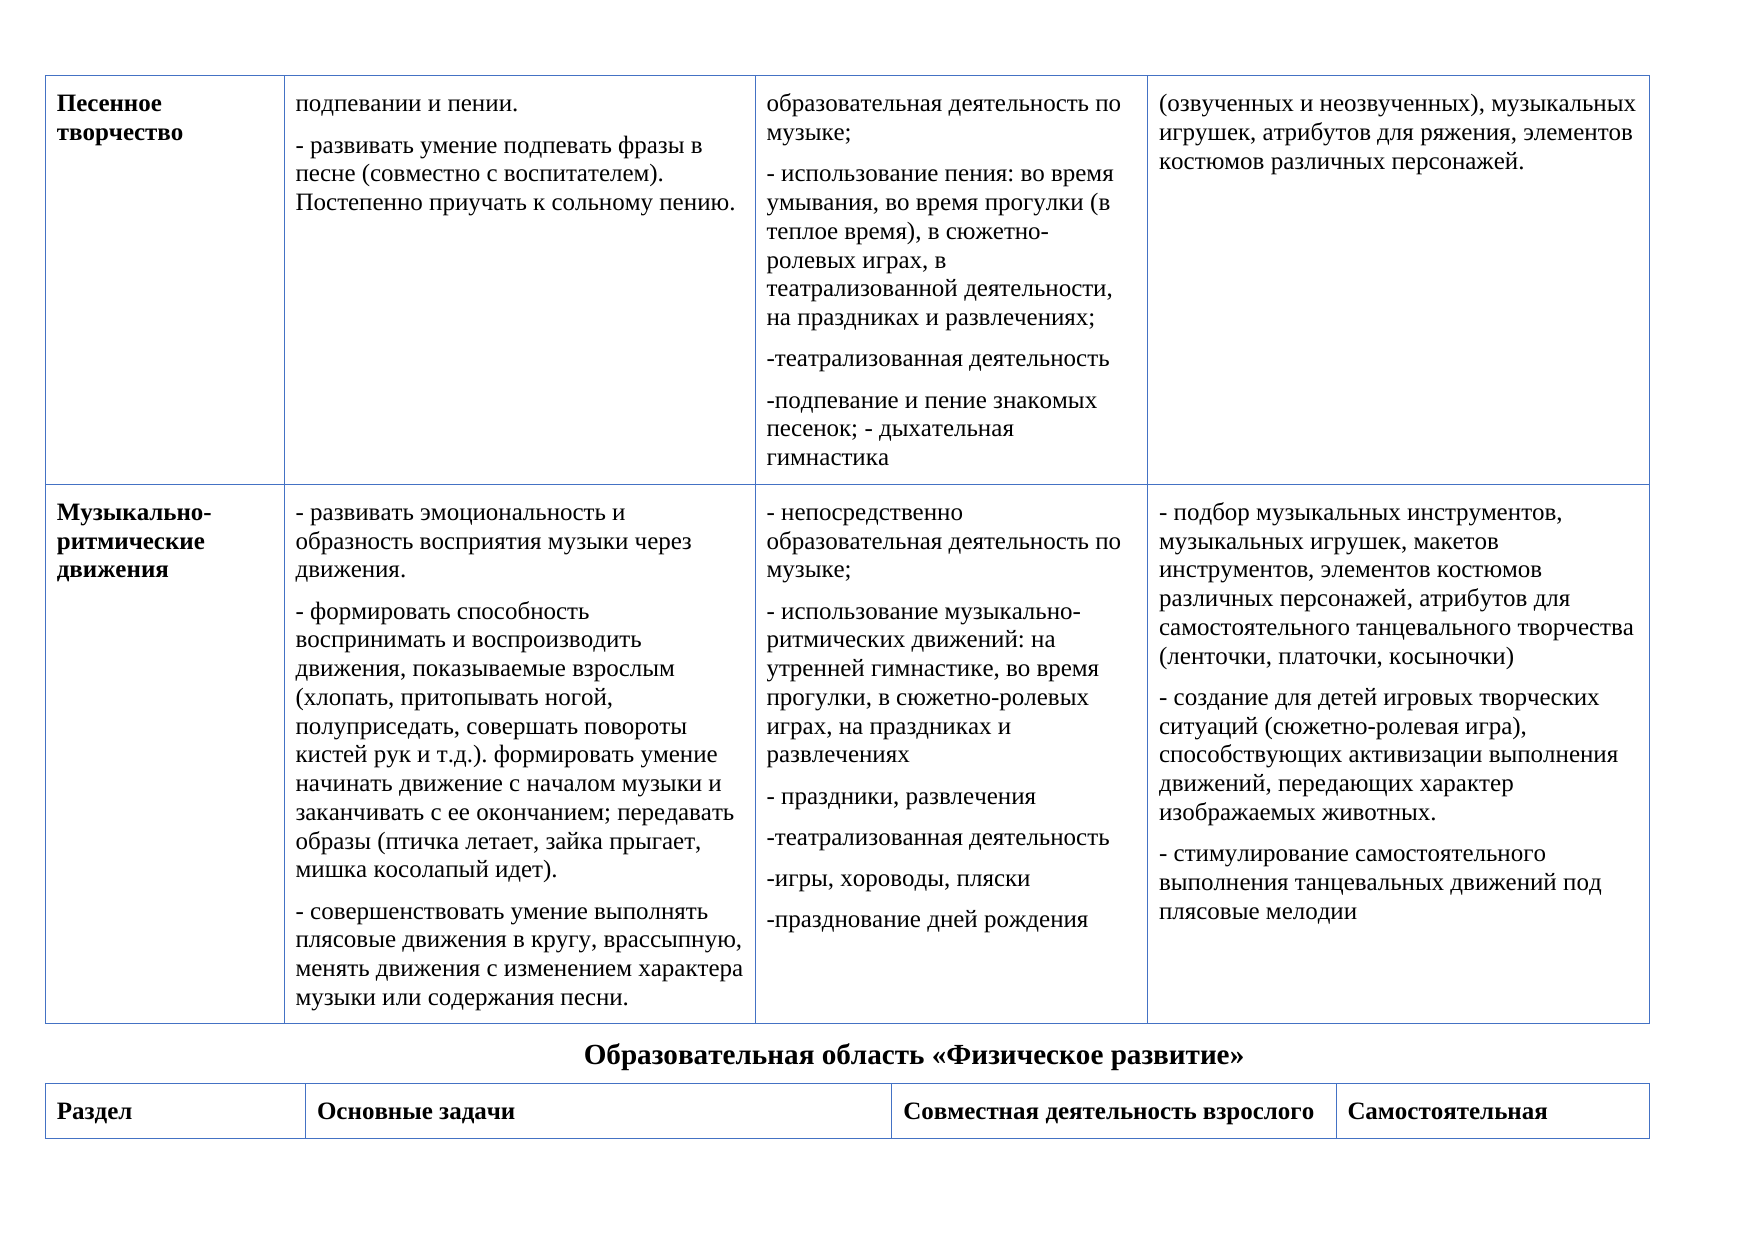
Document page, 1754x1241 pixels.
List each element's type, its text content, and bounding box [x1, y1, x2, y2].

table_header Раздел [46, 1084, 305, 1138]
table_cell - непосредственно образовательная деятельность по музыке; - использование музыкально-ритмических движений: на утренней гимнастике, во время прогулки, в сюжетно-ролевых играх, на праздниках и развлечениях - праздники, развлечения -театрализованная деятельность -игры, хороводы, пляски -празднование дней рождения [756, 485, 1147, 1023]
table_cell Музыкально-ритмические движения [46, 485, 284, 1023]
table_header Основные задачи [306, 1084, 891, 1138]
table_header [892, 1084, 1336, 1138]
text Образовательная область «Физическое развитие» [75, 1037, 1679, 1070]
table_cell - подбор музыкальных инструментов, музыкальных игрушек, макетов инструментов, элементов костюмов различных персонажей, атрибутов для самостоятельного танцевального творчества (ленточки, платочки, косыночки) - создание для детей игровых творческих ситуаций (сюжетно-ролевая игра), способствующих активизации выполнения движений, передающих характер изображаемых животных. - стимулирование самостоятельного выполнения танцевальных движений под плясовые мелодии [1148, 485, 1649, 1023]
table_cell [1148, 76, 1649, 483]
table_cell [285, 76, 755, 483]
table_cell - развивать эмоциональность и образность восприятия музыки через движения. - формировать способность воспринимать и воспроизводить движения, показываемые взрослым (хлопать, притопывать ногой, полуприседать, совершать повороты кистей рук и т.д.). формировать умение начинать движение с началом музыки и заканчивать с ее окончанием; передавать образы (птичка летает, зайка прыгает, мишка косолапый идет). - совершенствовать умение выполнять плясовые движения в кругу, врассыпную, менять движения с изменением характера музыки или содержания песни. [285, 485, 755, 1023]
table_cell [756, 76, 1147, 483]
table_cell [46, 76, 284, 483]
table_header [1337, 1084, 1649, 1138]
